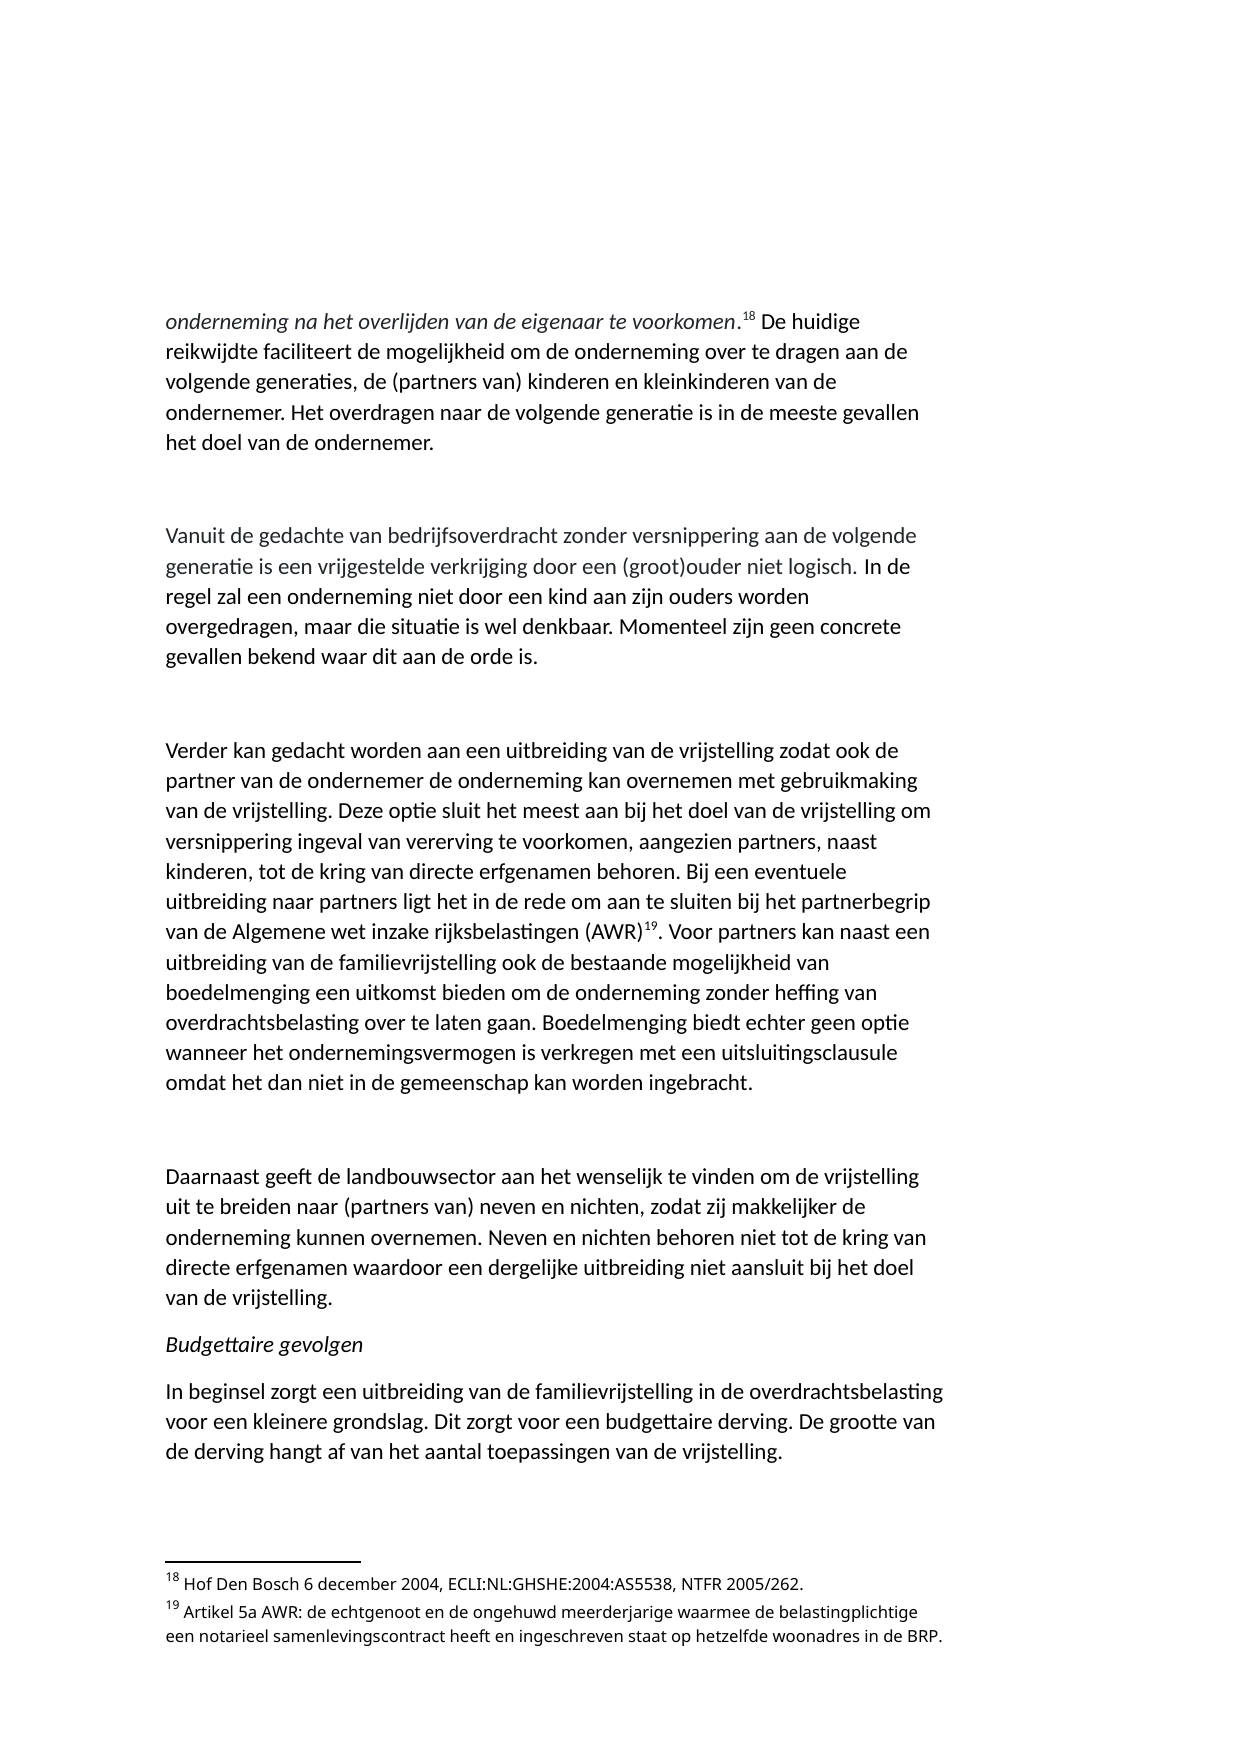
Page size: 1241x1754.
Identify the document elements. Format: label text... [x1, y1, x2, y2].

text Vanuit de gedachte van bedrijfsoverdracht zonder versnippering aan de volgende generatie is een vrijgestelde verkrijging door een (groot)ouder niet logisch. In de regel zal een onderneming niet door een kind aan zijn ouders worden overgedragen, maar die situatie is wel denkbaar. Momenteel zijn geen concrete gevallen bekend waar dit aan de orde is. [165, 522, 945, 671]
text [165, 307, 945, 456]
text Daarnaast geeft de landbouwsector aan het wenselijk te vinden om de vrijstelling uit te breiden naar (partners van) neven en nichten, zodat zij makkelijker de onderneming kunnen overnemen. Neven en nichten behoren niet tot de kring van directe erfgenamen waardoor een dergelijke uitbreiding niet aansluit bij het doel van de vrijstelling. [165, 1162, 945, 1311]
text Verder kan gedacht worden aan een uitbreiding van de vrijstelling zodat ook de partner van de ondernemer de onderneming kan overnemen met gebruikmaking van de vrijstelling. Deze optie sluit het meest aan bij het doel van de vrijstelling om versnippering ingeval van vererving te voorkomen, aangezien partners, naast kinderen, tot de kring van directe erfgenamen behoren. Bij een eventuele uitbreiding naar partners ligt het in de rede om aan te sluiten bij het partnerbegrip van de Algemene wet inzake rijksbelastingen (AWR). Voor partners kan naast een uitbreiding van de familievrijstelling ook de bestaande mogelijkheid van boedelmenging een uitkomst bieden om de onderneming zonder heffing van overdrachtsbelasting over te laten gaan. Boedelmenging biedt echter geen optie wanneer het ondernemingsvermogen is verkregen met een uitsluitingsclausule omdat het dan niet in de gemeenschap kan worden ingebracht. [165, 736, 945, 1097]
text In beginsel zorgt een uitbreiding van de familievrijstelling in de overdrachtsbelasting voor een kleinere grondslag. Dit zorgt voor een budgettaire derving. De grootte van de derving hangt af van het aantal toepassingen van de vrijstelling. [165, 1377, 945, 1465]
text Budgettaire gevolgen [165, 1330, 945, 1358]
